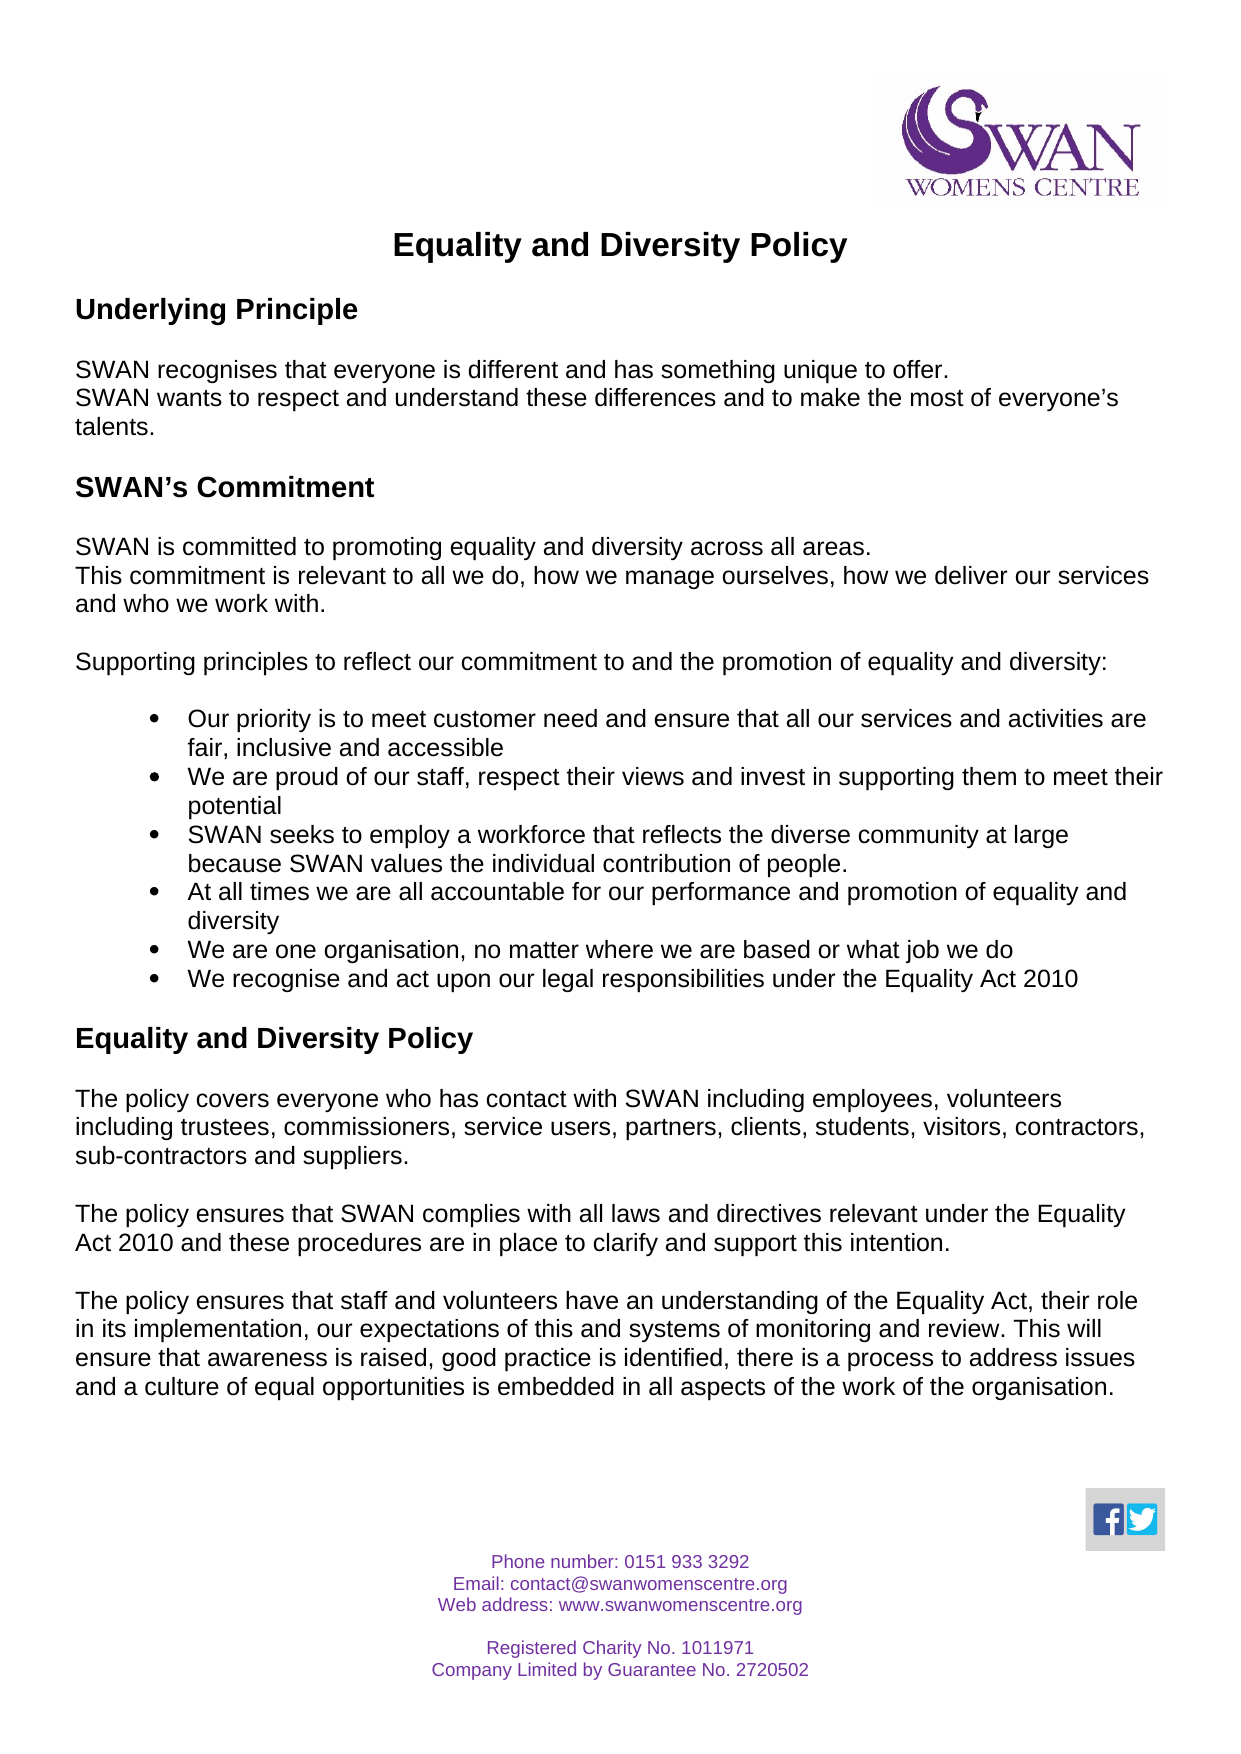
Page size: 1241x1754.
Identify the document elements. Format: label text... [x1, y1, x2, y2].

text SWAN’s Commitment [75, 470, 1165, 503]
text The policy ensures that staff and volunteers have an understanding of the Equality Act, their role in its implementation, our expectations of this and systems of monitoring and review. This will ensure that awareness is raised, good practice is identified, there is a process to address issues and a culture of equal opportunities is embedded in all aspects of the work of the organisation. [75, 1286, 1165, 1401]
list We are one organisation, no matter where we are based or what job we do [150, 935, 1165, 964]
text SWAN recognises that everyone is different and has something unique to offer. [75, 355, 1165, 383]
text SWAN is committed to promoting equality and diversity across all areas. [75, 532, 1165, 561]
text Equality and Diversity Policy [75, 225, 1165, 264]
text Underlying Principle [75, 292, 1165, 326]
list Our priority is to meet customer need and ensure that all our services and activities are fair, inclusive and accessible [150, 704, 1165, 762]
text Equality and Diversity Policy [75, 1021, 1165, 1055]
list We are proud of our staff, respect their views and invest in supporting them to meet their potential [150, 762, 1165, 820]
list At all times we are all accountable for our performance and promotion of equality and diversity [150, 877, 1165, 935]
text This commitment is relevant to all we do, how we manage ourselves, how we deliver our services and who we work with. [75, 561, 1165, 618]
picture [876, 75, 1166, 207]
picture [1085, 1488, 1166, 1551]
text The policy covers everyone who has contact with SWAN including employees, volunteers including trustees, commissioners, service users, partners, clients, students, visitors, contractors, sub-contractors and suppliers. [75, 1084, 1165, 1170]
list SWAN seeks to employ a workforce that reflects the diverse community at large because SWAN values the individual contribution of people. [150, 820, 1165, 877]
text The policy ensures that SWAN complies with all laws and directives relevant under the Equality Act 2010 and these procedures are in place to clarify and support this intention. [75, 1199, 1165, 1257]
text Supporting principles to reflect our commitment to and the promotion of equality and diversity: [75, 647, 1165, 676]
text SWAN wants to respect and understand these differences and to make the most of everyone’s talents. [75, 383, 1165, 441]
list We recognise and act upon our legal responsibilities under the Equality Act 2010 [150, 964, 1165, 993]
